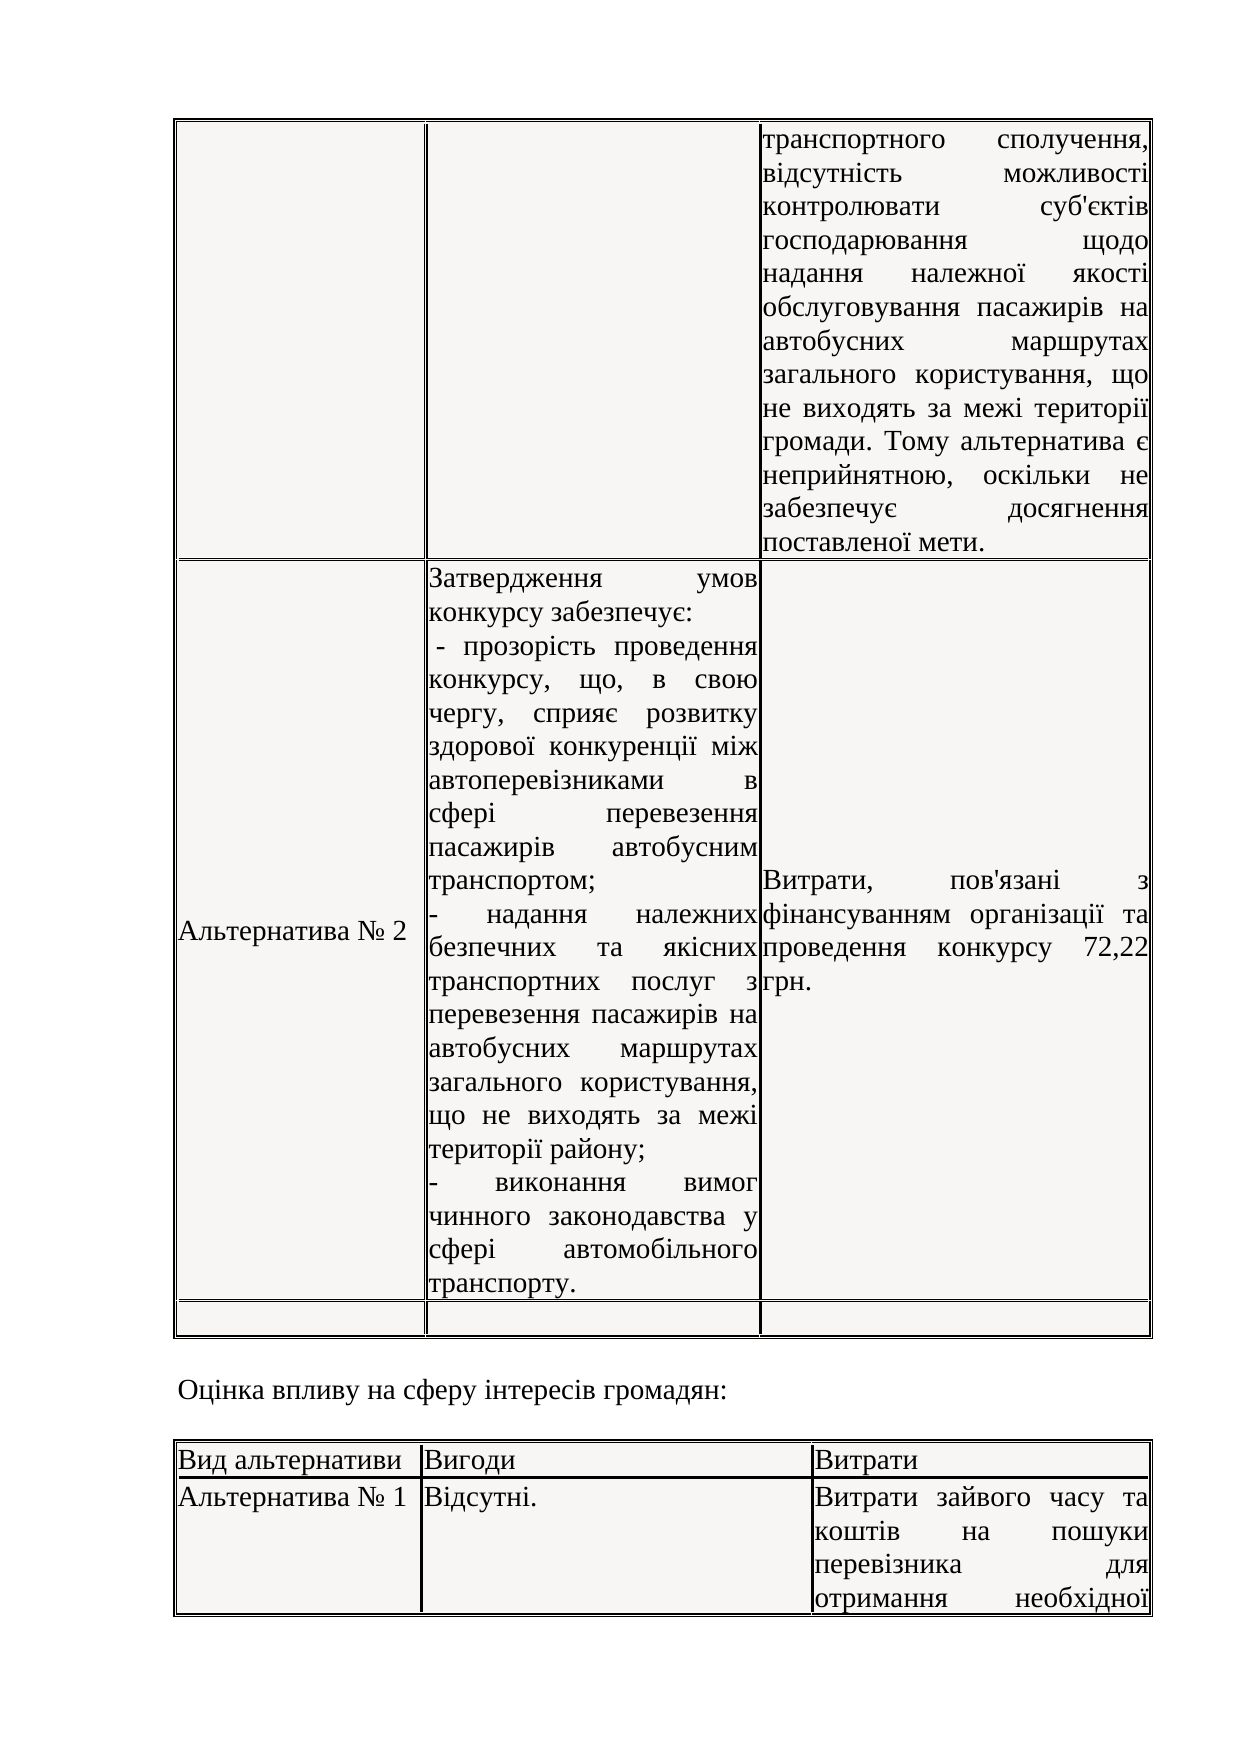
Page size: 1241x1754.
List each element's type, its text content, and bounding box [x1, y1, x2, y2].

table_cell Витрати, пов'язані з фінансуванням організації та проведення конкурсу 72,22 грн. [762, 558, 1150, 1298]
text Оцінка впливу на сферу інтересів громадян: [177, 1372, 1152, 1406]
table_cell [426, 1302, 760, 1335]
table_header Вигоди [421, 1441, 812, 1476]
table_header Вид альтернативи [177, 1443, 421, 1476]
table_cell Затвердження умов конкурсу забезпечує: - прозорість проведення конкурсу, що, в свою чергу, сприяє розвитку здорової конкуренції між автоперевізниками в сфері перевезення пасажирів автобусним транспортом; - надання належних безпечних та якісних транспортних послуг з перевезення пасажирів на автобусних маршрутах загального користування, що не виходять за межі території району; - виконання вимог чинного законодавства у сфері автомобільного транспорту. [428, 561, 759, 1298]
table_cell Відсутні. [426, 120, 760, 557]
table_cell [177, 1299, 426, 1335]
table_cell Альтернатива № 1 [177, 1476, 421, 1613]
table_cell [812, 1476, 1149, 1613]
table_cell Альтернатива № 1 [177, 120, 426, 557]
table_header Витрати [812, 1443, 1149, 1476]
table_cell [760, 122, 1149, 557]
table_cell Відсутні. [421, 1479, 812, 1613]
table_cell [760, 1299, 1150, 1335]
table_cell Альтернатива № 2 [177, 558, 424, 1298]
